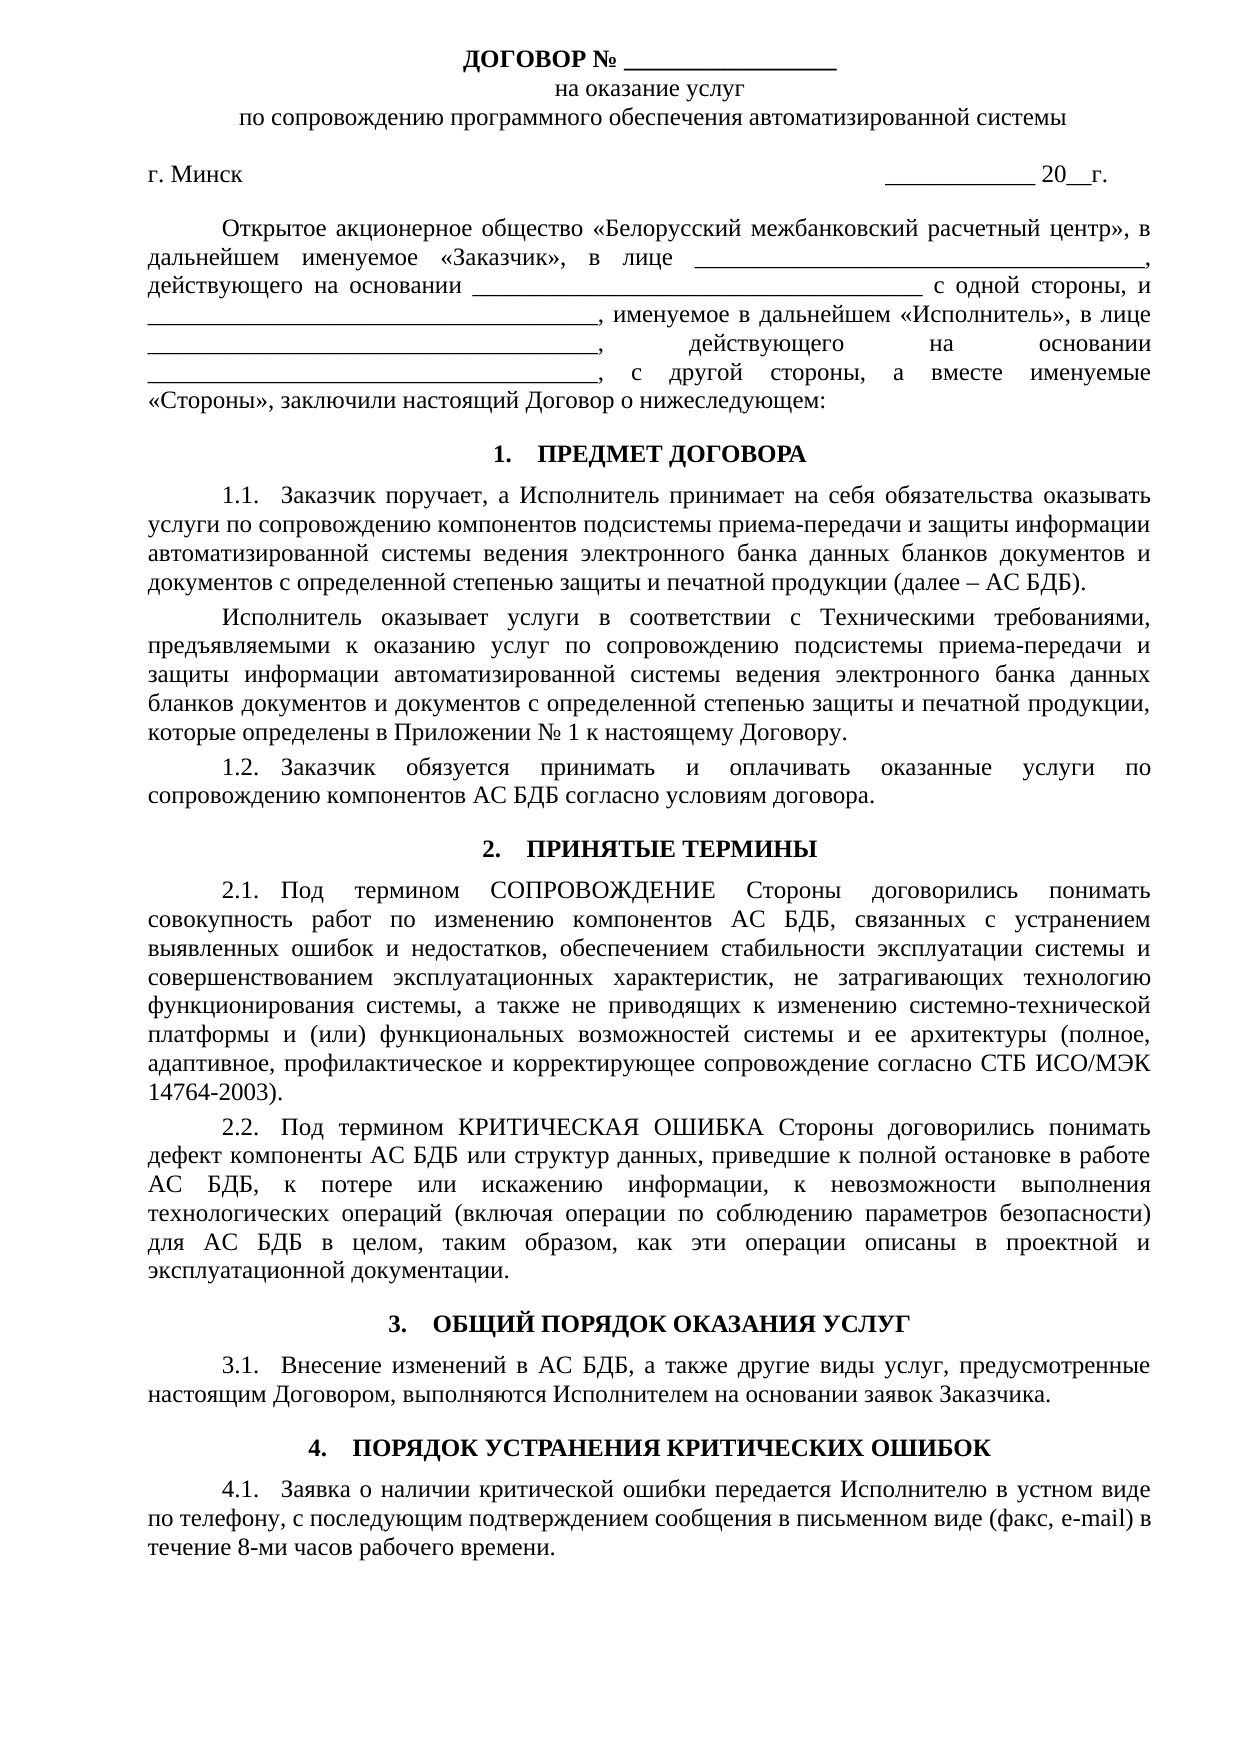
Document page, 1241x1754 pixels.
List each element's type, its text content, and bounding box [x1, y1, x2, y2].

subtitle Под термином СОПРОВОЖДЕНИЕ Стороны договорились понимать совокупность работ по изменению компонентов АС БДБ, связанных с устранением выявленных ошибок и недостатков, обеспечением стабильности эксплуатации системы и совершенствованием эксплуатационных характеристик, не затрагивающих технологию функционирования системы, а также не приводящих к изменению системно-технической платформы и (или) функциональных возможностей системы и ее архитектуры (полное, адаптивное, профилактическое и корректирующее сопровождение согласно СТБ ИСО/МЭК 14764-2003). [148, 876, 1152, 1106]
subtitle Заявка о наличии критической ошибки передается Исполнителю в устном виде по телефону, с последующим подтверждением сообщения в письменном виде (факс, e-mail) в течение 8-ми часов рабочего времени. [148, 1474, 1152, 1561]
subtitle Под термином КРИТИЧЕСКАЯ ОШИБКА Стороны договорились понимать дефект компоненты АС БДБ или структур данных, приведшие к полной остановке в работе АС БДБ, к потере или искажению информации, к невозможности выполнения технологических операций (включая операции по соблюдению параметров безопасности) для АС БДБ в целом, таким образом, как эти операции описаны в проектной и эксплуатационной документации. [148, 1112, 1152, 1284]
text Открытое акционерное общество «Белорусский межбанковский расчетный центр», в дальнейшем именуемое «Заказчик», в лице ____________________________________, действующего на основании ____________________________________ с одной стороны, и ____________________________________, именуемое в дальнейшем «Исполнитель», в лице ____________________________________, действующего на основании ____________________________________, с другой стороны, а вместе именуемые «Стороны», заключили настоящий Договор о нижеследующем: [148, 213, 1152, 414]
text Исполнитель оказывает услуги в соответствии с Техническими требованиями, предъявляемыми к оказанию услуг по сопровождению подсистемы приема-передачи и защиты информации автоматизированной системы ведения электронного банка данных бланков документов и документов с определенной степенью защиты и печатной продукции, которые определены в Приложении № 1 к настоящему Договору. [148, 602, 1152, 746]
list Внесение изменений в АС БДБ, а также другие виды услуг, предусмотренные настоящим Договором, выполняются Исполнителем на основании заявок Заказчика. [148, 1351, 1152, 1408]
subtitle ПОРЯДОК УСТРАНЕНИЯ КРИТИЧЕСКИХ ОШИБОК [148, 1433, 1152, 1462]
text по сопровождению программного обеспечения автоматизированной системы [148, 102, 1152, 131]
text г. Минск ____________ 20__г. [148, 159, 1152, 188]
subtitle Заказчик поручает, а Исполнитель принимает на себя обязательства оказывать услуги по сопровождению компонентов подсистемы приема-передачи и защиты информации автоматизированной системы ведения электронного банка данных бланков документов и документов с определенной степенью защиты и печатной продукции (далее – АС БДБ). [148, 481, 1152, 596]
text ДОГОВОР № _________________ [148, 44, 1152, 73]
subtitle ПРЕДМЕТ ДОГОВОРА [148, 439, 1152, 468]
subtitle ОБЩИЙ ПОРЯДОК ОКАЗАНИЯ УСЛУГ [148, 1309, 1152, 1338]
subtitle Заказчик обязуется принимать и оплачивать оказанные услуги по сопровождению компонентов АС БДБ согласно условиям договора. [148, 752, 1152, 809]
subtitle ПРИНЯТЫЕ ТЕРМИНЫ [148, 834, 1152, 863]
text на оказание услуг [148, 73, 1152, 102]
